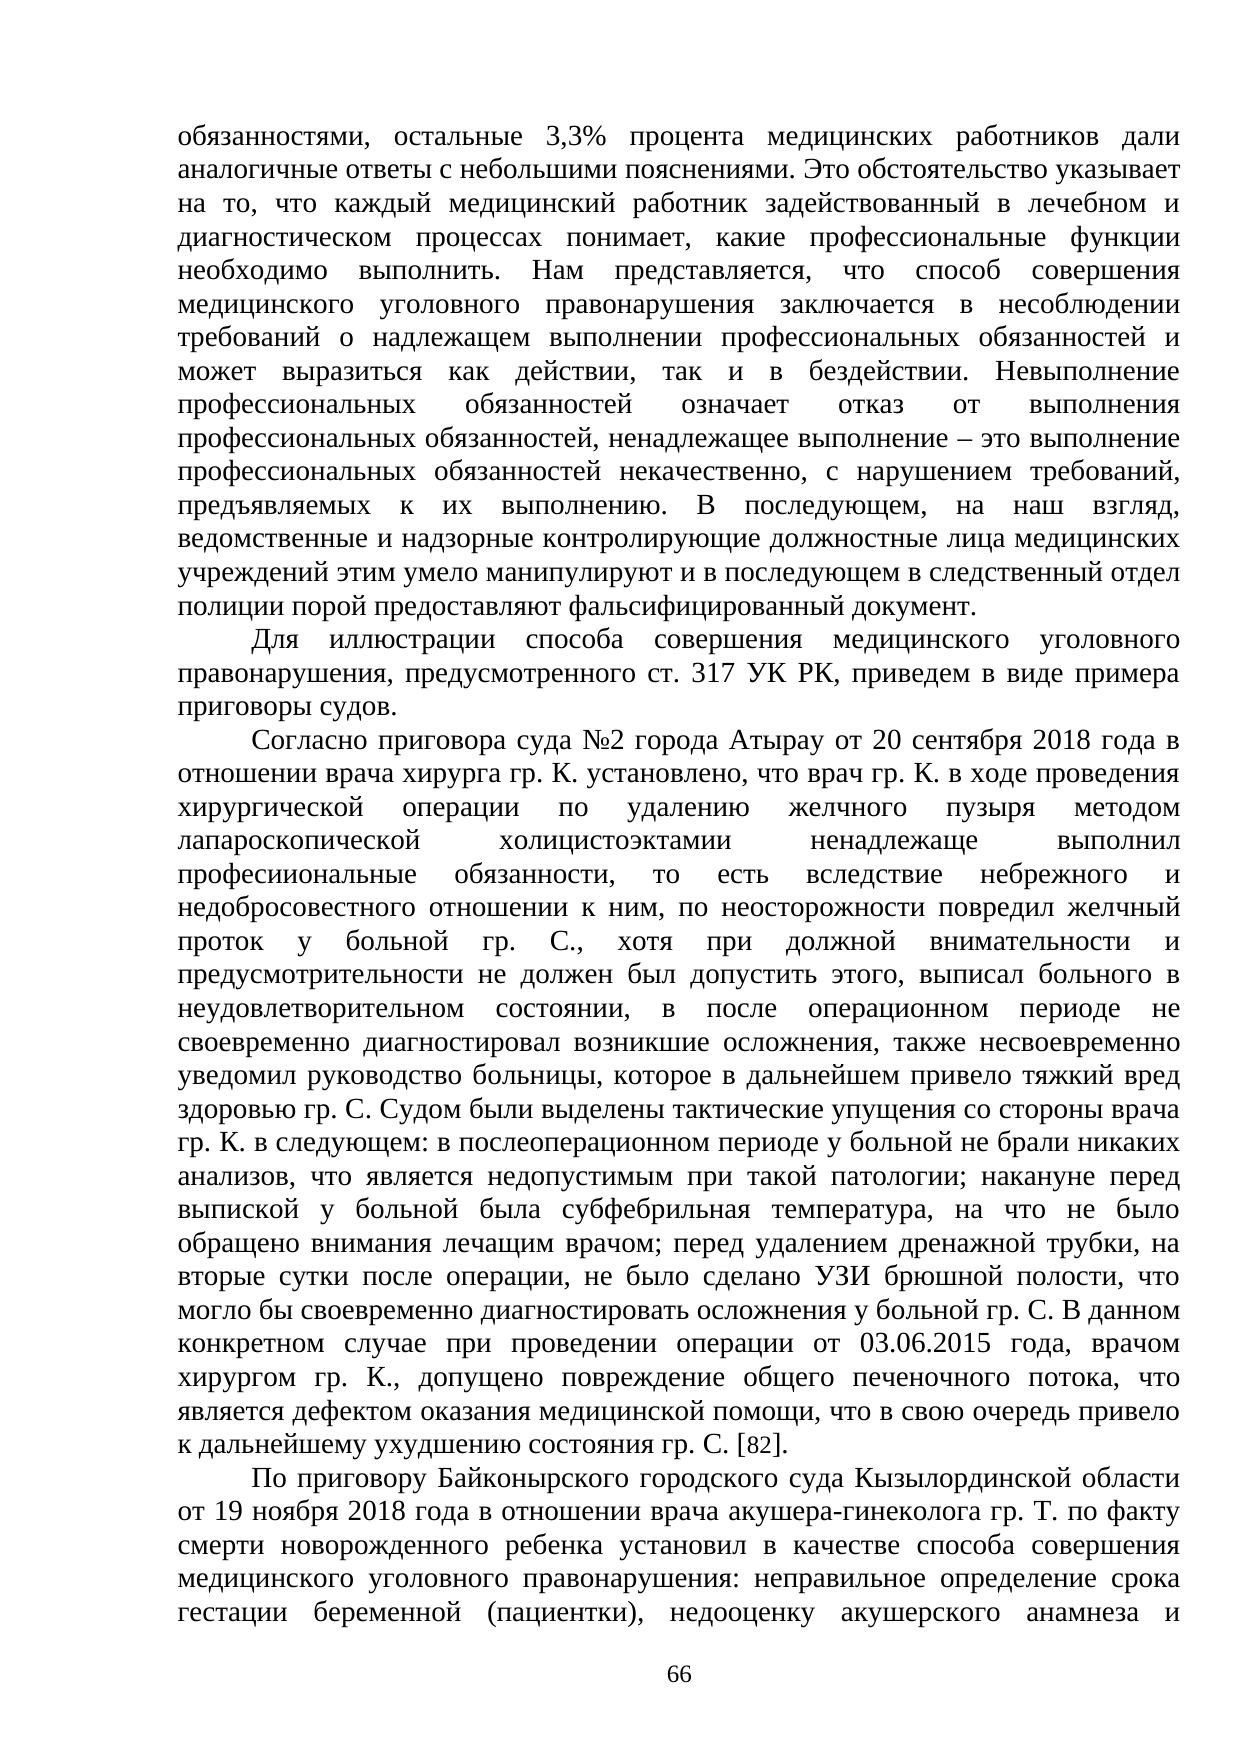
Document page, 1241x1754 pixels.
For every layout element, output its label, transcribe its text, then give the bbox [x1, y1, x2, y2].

text Согласно приговора суда №2 города Атырау от 20 сентября 2018 года в отношении врача хирурга гр. К. установлено, что врач гр. К. в ходе проведения хирургической операции по удалению желчного пузыря методом лапароскопической холицистоэктамии ненадлежаще выполнил професииональные обязанности, то есть вследствие небрежного и недобросовестного отношении к ним, по неосторожности повредил желчный проток у больной гр. С., хотя при должной внимательности и предусмотрительности не должен был допустить этого, выписал больного в неудовлетворительном состоянии, в после операционном периоде не своевременно диагностировал возникшие осложнения, также несвоевременно уведомил руководство больницы, которое в дальнейшем привело тяжкий вред здоровью гр. С. Судом были выделены тактические упущения со стороны врача гр. К. в следующем: в послеоперационном периоде у больной не брали никаких анализов, что является недопустимым при такой патологии; накануне перед выпиской у больной была субфебрильная температура, на что не было обращено внимания лечащим врачом; перед удалением дренажной трубки, на вторые сутки после операции, не было сделано УЗИ брюшной полости, что могло бы своевременно диагностировать осложнения у больной гр. С. В данном конкретном случае при проведении операции от 03.06.2015 года, врачом хирургом гр. К., допущено повреждение общего печеночного потока, что является дефектом оказания медицинской помощи, что в свою очередь привело к дальнейшему ухудшению состояния гр. С. []. [177, 722, 1181, 1460]
text Для иллюстрации способа совершения медицинского уголовного правонарушения, предусмотренного ст. 317 УК РК, приведем в виде примера приговоры судов. [177, 621, 1181, 722]
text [177, 1460, 1181, 1627]
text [177, 118, 1181, 621]
